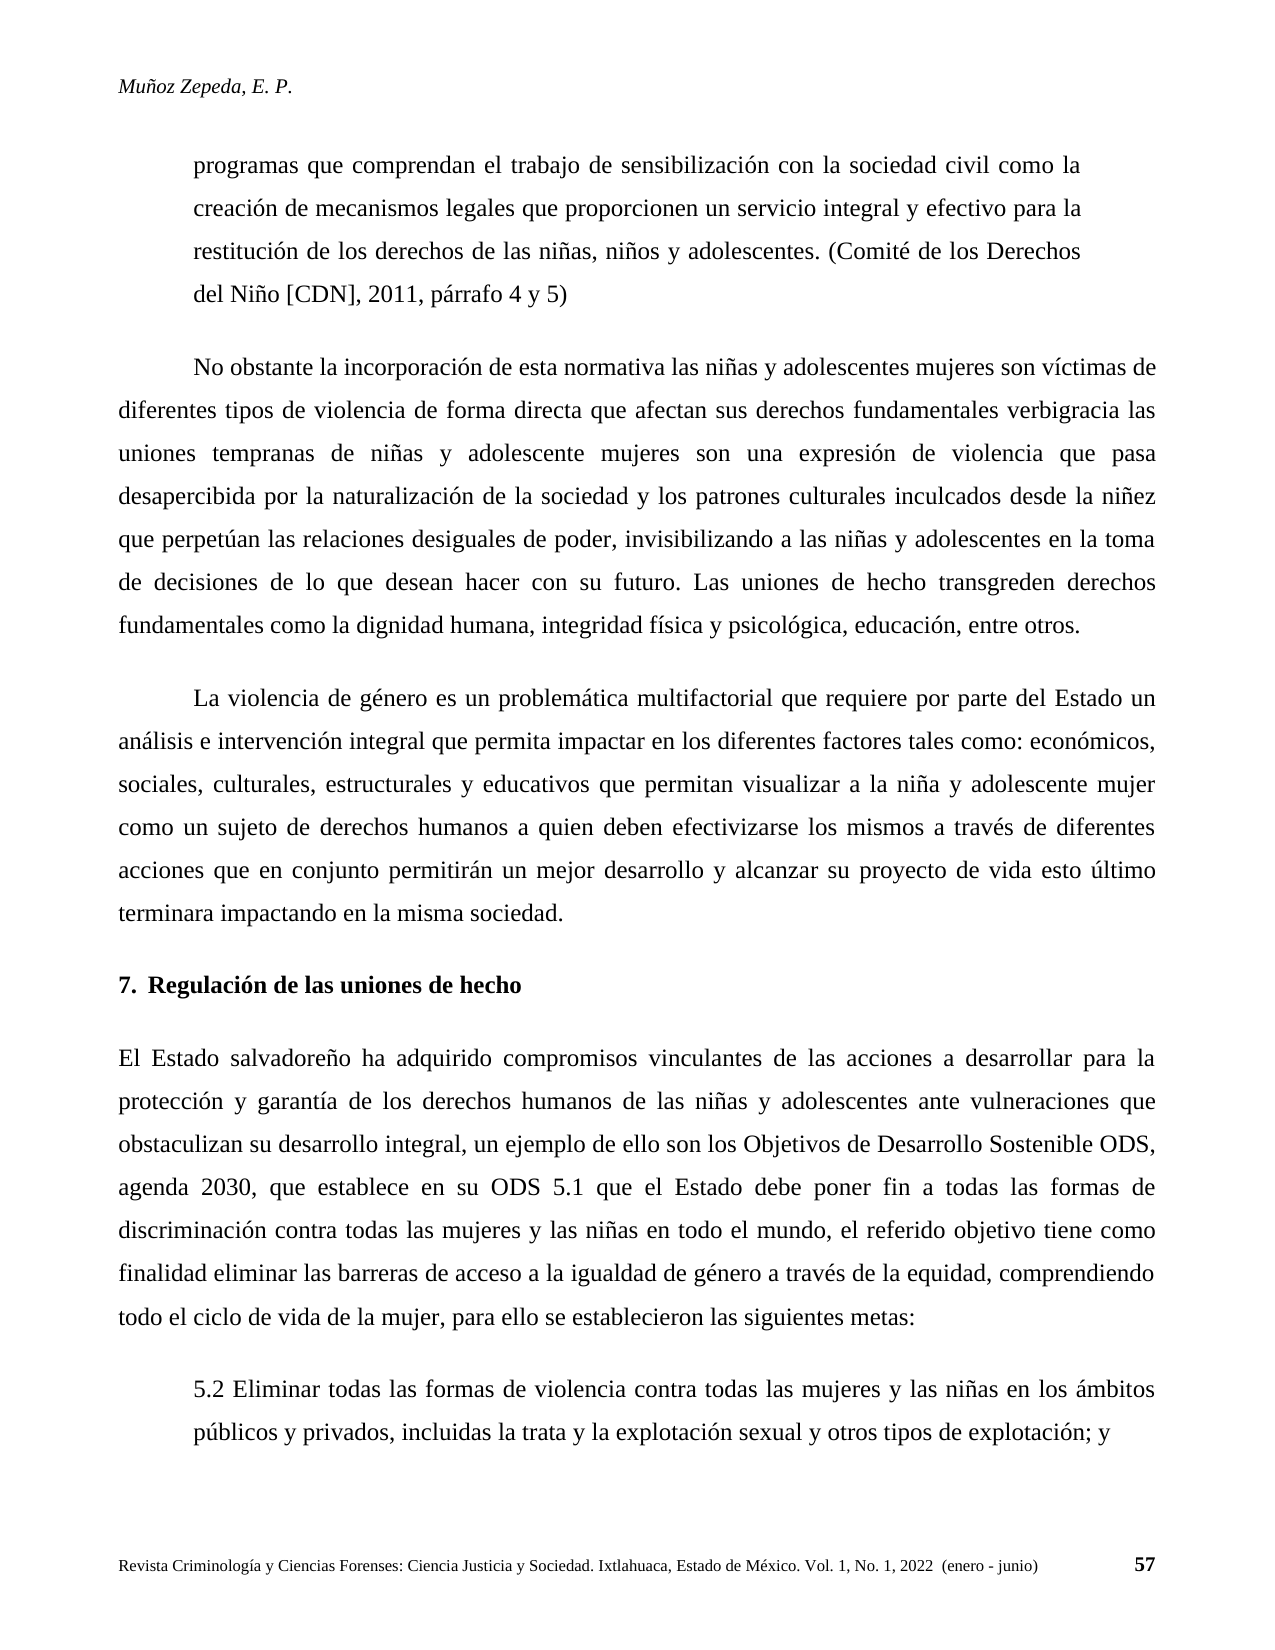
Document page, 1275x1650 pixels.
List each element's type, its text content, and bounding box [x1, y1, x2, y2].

text 5.2 Eliminar todas las formas de violencia contra todas las mujeres y las niñas en los ámbitos públicos y privados, incluidas la trata y la explotación sexual y otros tipos de explotación; y [193, 1374, 1157, 1446]
text La violencia de género es un problemática multifactorial que requiere por parte del Estado un análisis e intervención integral que permita impactar en los diferentes factores tales como: económicos, sociales, culturales, estructurales y educativos que permitan visualizar a la niña y adolescente mujer como un sujeto de derechos humanos a quien deben efectivizarse los mismos a través de diferentes acciones que en conjunto permitirán un mejor desarrollo y alcanzar su proyecto de vida esto último terminara impactando en la misma sociedad. [118, 683, 1157, 927]
text El Estado salvadoreño ha adquirido compromisos vinculantes de las acciones a desarrollar para la protección y garantía de los derechos humanos de las niñas y adolescentes ante vulneraciones que obstaculizan su desarrollo integral, un ejemplo de ello son los Objetivos de Desarrollo Sostenible ODS, agenda 2030, que establece en su ODS 5.1 que el Estado debe poner fin a todas las formas de discriminación contra todas las mujeres y las niñas en todo el mundo, el referido objetivo tiene como finalidad eliminar las barreras de acceso a la igualdad de género a través de la equidad, comprendiendo todo el ciclo de vida de la mujer, para ello se establecieron las siguientes metas: [118, 1043, 1157, 1330]
list Regulación de las uniones de hecho [118, 971, 1157, 999]
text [193, 150, 1082, 308]
text No obstante la incorporación de esta normativa las niñas y adolescentes mujeres son víctimas de diferentes tipos de violencia de forma directa que afectan sus derechos fundamentales verbigracia las uniones tempranas de niñas y adolescente mujeres son una expresión de violencia que pasa desapercibida por la naturalización de la sociedad y los patrones culturales inculcados desde la niñez que perpetúan las relaciones desiguales de poder, invisibilizando a las niñas y adolescentes en la toma de decisiones de lo que desean hacer con su futuro. Las uniones de hecho transgreden derechos fundamentales como la dignidad humana, integridad física y psicológica, educación, entre otros. [118, 352, 1157, 639]
